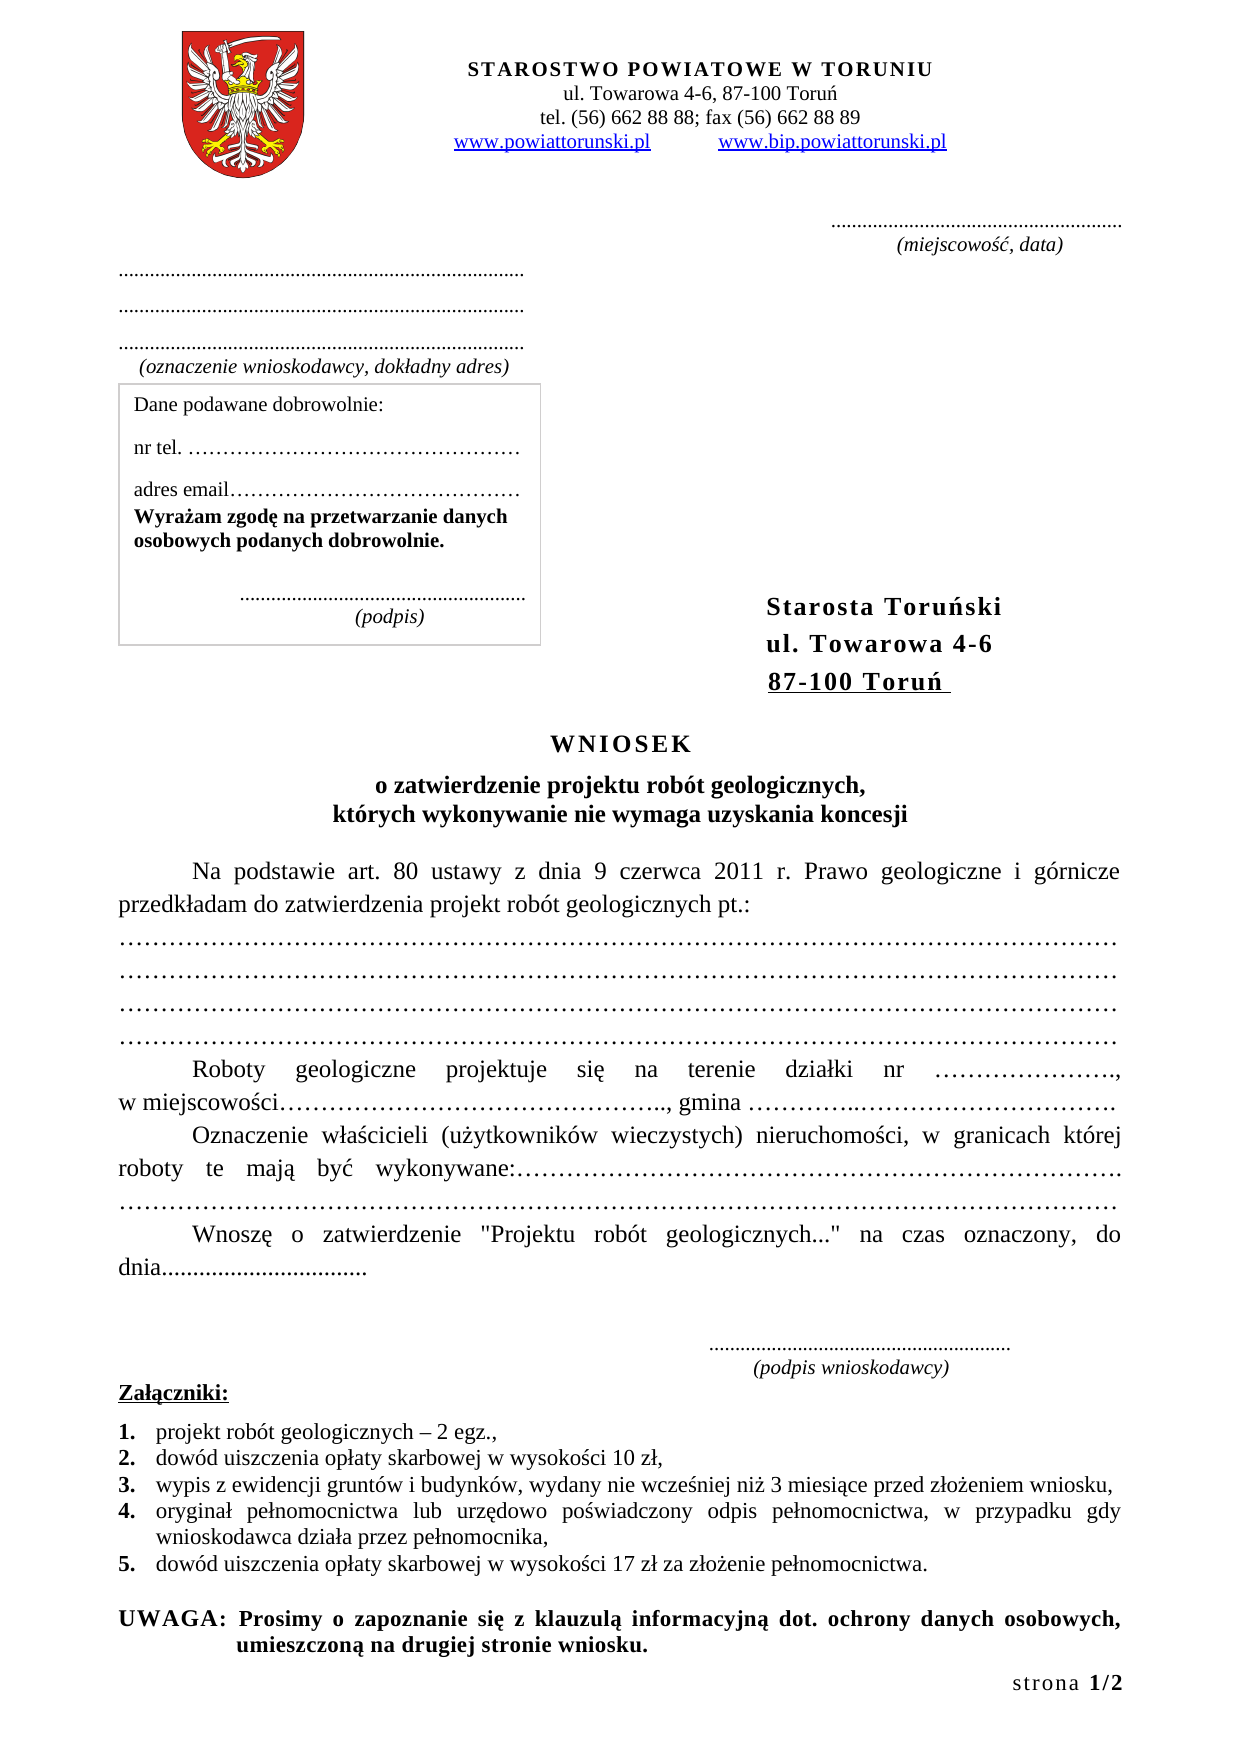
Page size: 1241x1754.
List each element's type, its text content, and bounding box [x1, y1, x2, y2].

list projekt robót geologicznych – 2 egz., [118, 1418, 1122, 1444]
text UWAGA: Prosimy o zapoznanie się z klauzulą informacyjną dot. ochrony danych osobowych, umieszczoną na drugiej stronie wniosku. [118, 1604, 1122, 1658]
text Roboty geologiczne projektuje się na terenie działki nr …………………., w miejscowości……………………………………….., gmina …………..…………………………. [118, 1054, 1122, 1116]
text ul. Towarowa 4-6 [118, 628, 1122, 658]
text .............................................................................. [118, 329, 1122, 354]
text o zatwierdzenie projektu robót geologicznych, których wykonywanie nie wymaga uzyskania koncesji [118, 770, 1122, 827]
list wypis z ewidencji gruntów i budynków, wydany nie wcześniej niż 3 miesiące przed złożeniem wniosku, [118, 1471, 1122, 1497]
text (miejscowość, data) [118, 232, 1063, 256]
text (podpis wnioskodawcy) [118, 1355, 1122, 1379]
list dowód uiszczenia opłaty skarbowej w wysokości 17 zł za złożenie pełnomocnictwa. [118, 1550, 1122, 1576]
text 87-100 Toruń [118, 666, 1122, 696]
text (oznaczenie wnioskodawcy, dokładny adres) [118, 354, 1122, 378]
text WNIOSEK [118, 729, 1122, 757]
text Starosta Toruński [541, 591, 1122, 621]
list oryginał pełnomocnictwa lub urzędowo poświadczony odpis pełnomocnictwa, w przypadku gdy wnioskodawca działa przez pełnomocnika, [118, 1497, 1122, 1550]
text ……………………………………………………………………………………………………………………………………………………………………………………………………………………………………………………………………………………………………………………………… [118, 922, 1122, 1017]
text Oznaczenie właścicieli (użytkowników wieczystych) nieruchomości, w granicach której roboty te mają być wykonywane:………………………………………………………………. ………………………………………………………………………………………………………… [118, 1120, 1122, 1215]
text .............................................................................. [118, 256, 1122, 281]
text ………………………………………………………………………………………………………… [118, 1021, 1122, 1050]
text .............................................................................. [118, 293, 1122, 317]
text .......................................................... [118, 1331, 1122, 1355]
text Załączniki: [118, 1379, 1122, 1405]
text ........................................................ [118, 208, 1122, 232]
text Wnoszę o zatwierdzenie "Projektu robót geologicznych..." na czas oznaczony, do dnia................................. [118, 1219, 1122, 1281]
list dowód uiszczenia opłaty skarbowej w wysokości 10 zł, [118, 1444, 1122, 1471]
text Na podstawie art. 80 ustawy z dnia 9 czerwca 2011 r. Prawo geologiczne i górnicze przedkładam do zatwierdzenia projekt robót geologicznych pt.: [118, 856, 1122, 918]
